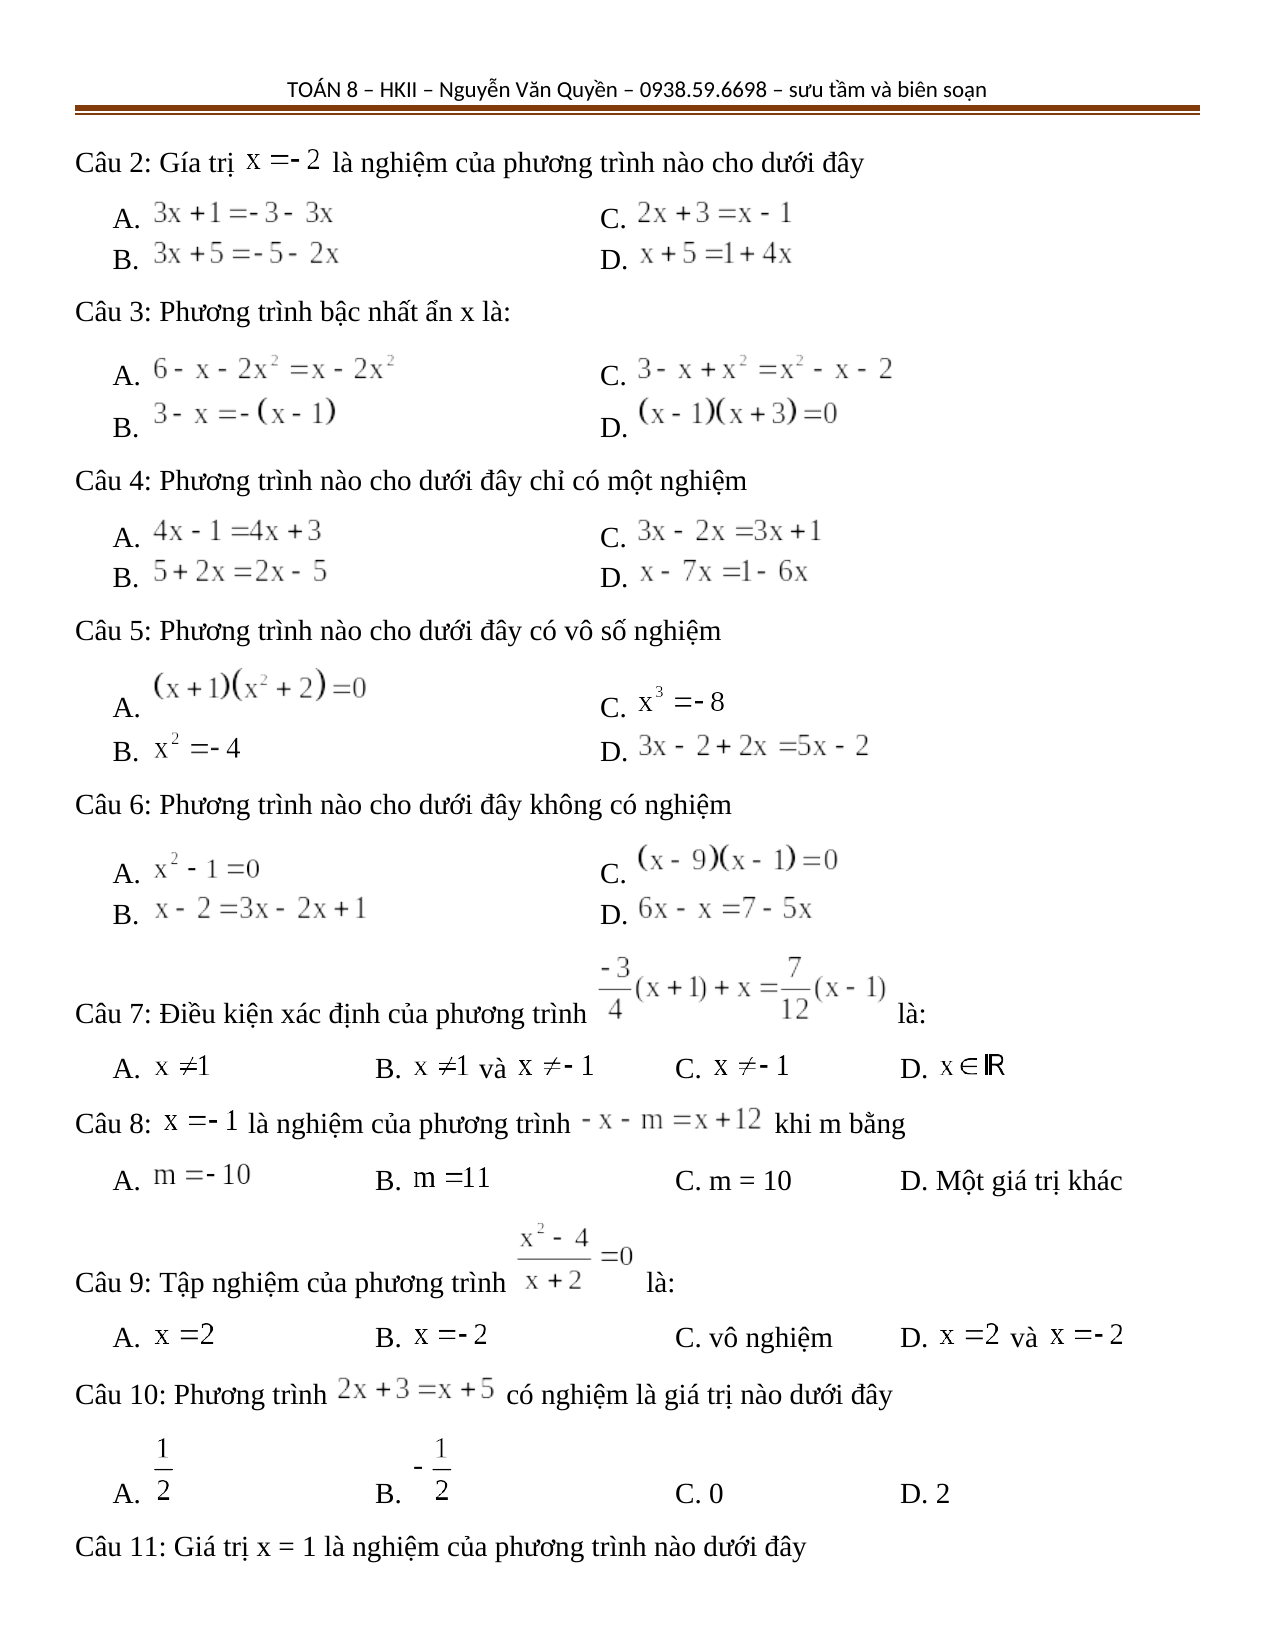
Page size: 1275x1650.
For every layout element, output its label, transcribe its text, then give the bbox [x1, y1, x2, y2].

list D. [112, 893, 1200, 930]
list D. [112, 238, 1200, 275]
text Câu 8: là nghiệm của phương trình khi m bằng [75, 1104, 1200, 1140]
text Câu 10: Phương trình có nghiệm là giá trị nào dưới đây [75, 1373, 1200, 1411]
list B. C. m = 10 D. Một giá trị khác [112, 1159, 1200, 1196]
text Câu 3: Phương trình bậc nhất ẩn x là: [75, 294, 1200, 328]
list D. [112, 394, 1200, 444]
text Câu 7: Điều kiện xác định của phương trình là: [75, 949, 1200, 1029]
text Câu 5: Phương trình nào cho dưới đây có vô số nghiệm [75, 613, 1200, 646]
list C. [112, 516, 1200, 553]
list B. C. vô nghiệm D. và [112, 1318, 1200, 1354]
list B. C. 0 D. 2 [112, 1430, 1200, 1509]
text Câu 11: Giá trị x = 1 là nghiệm của phương trình nào dưới đây [75, 1529, 1200, 1562]
text Câu 4: Phương trình nào cho dưới đây chỉ có một nghiệm [75, 463, 1200, 497]
list C. [112, 840, 1200, 890]
list C. [112, 198, 1200, 235]
list D. [112, 726, 1200, 768]
text Câu 2: Gía trị là nghiệm của phương trình nào cho dưới đây [75, 142, 1200, 178]
text Câu 6: Phương trình nào cho dưới đây không có nghiệm [75, 787, 1200, 821]
text Câu 9: Tập nghiệm của phương trình là: [75, 1216, 1200, 1298]
list B. và C. D. [112, 1048, 1200, 1084]
list D. [112, 556, 1200, 593]
list C. [112, 666, 1200, 723]
list C. [112, 347, 1200, 391]
